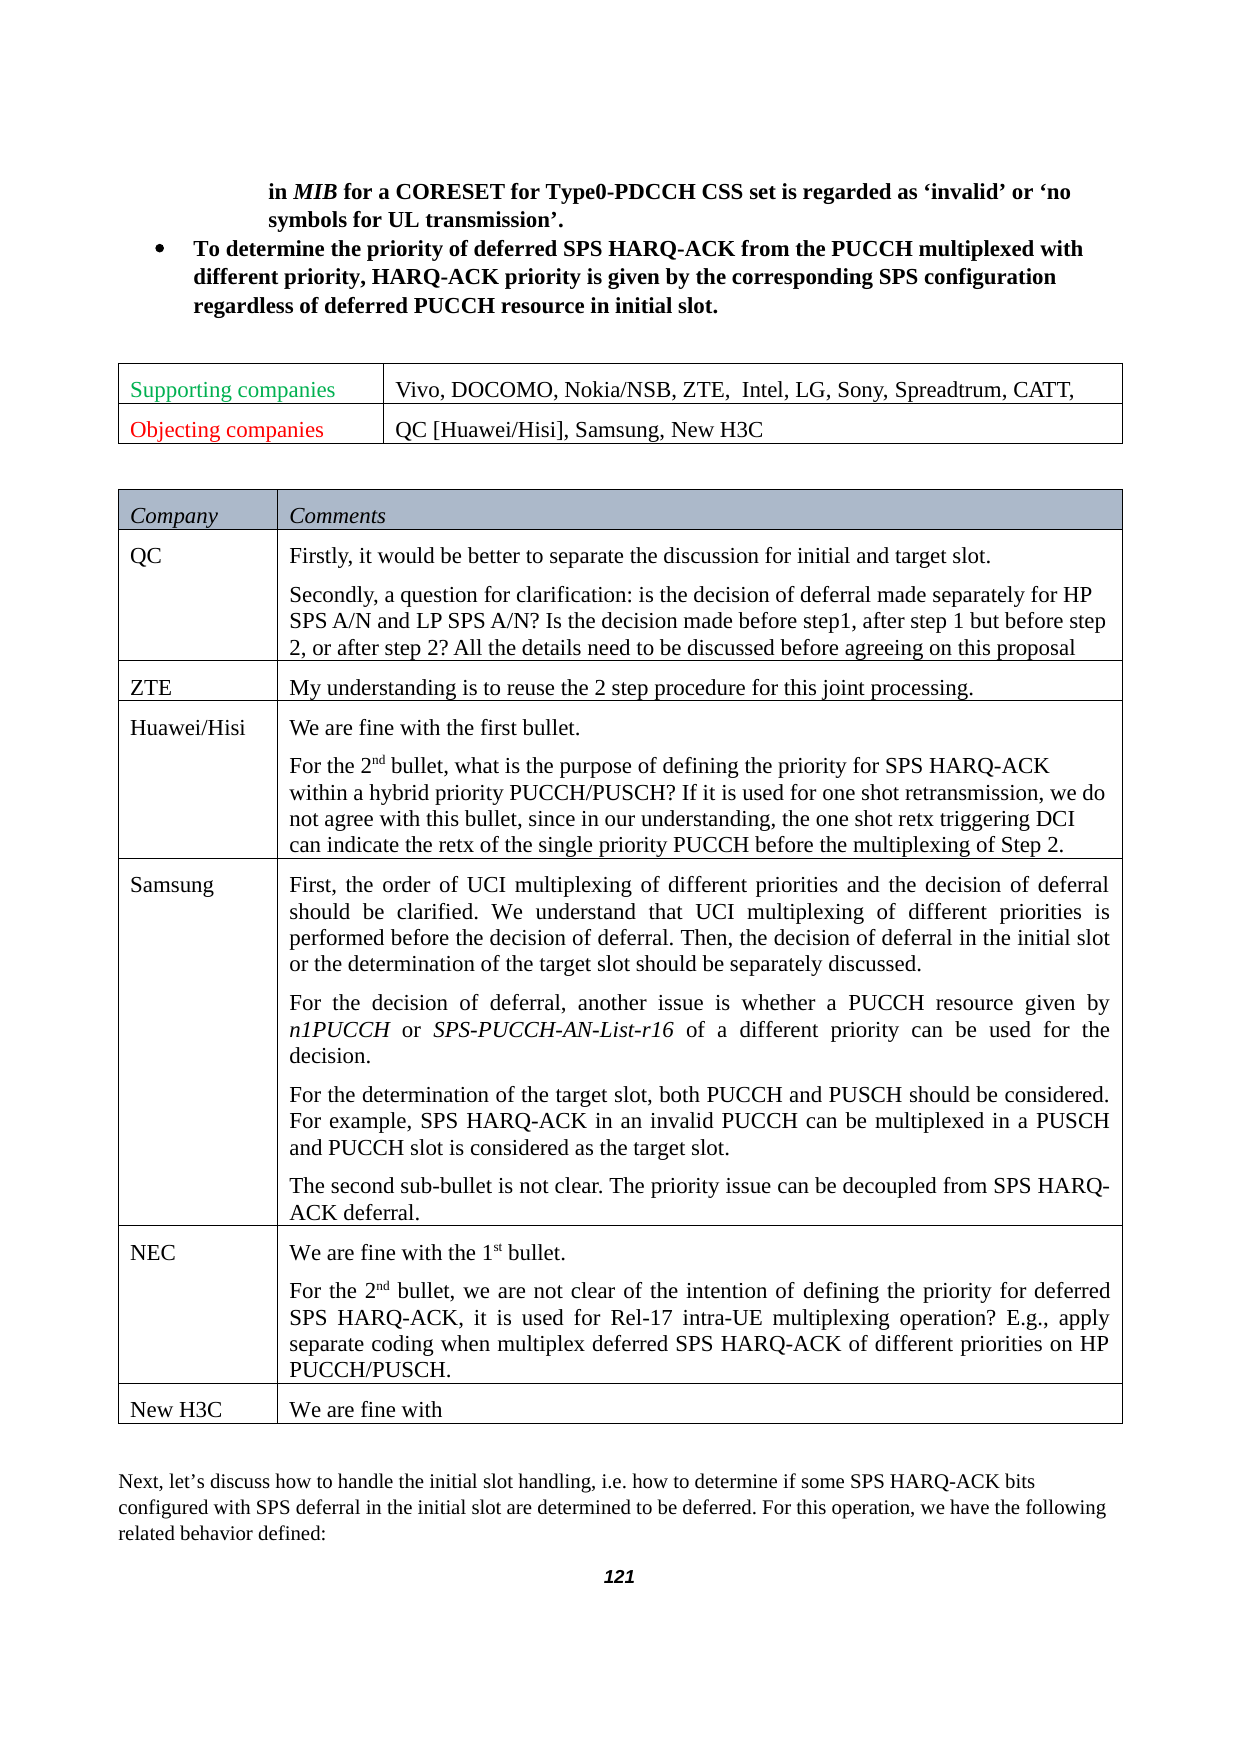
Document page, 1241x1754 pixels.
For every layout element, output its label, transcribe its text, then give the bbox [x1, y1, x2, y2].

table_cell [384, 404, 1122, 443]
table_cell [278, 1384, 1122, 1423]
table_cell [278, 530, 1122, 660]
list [231, 178, 1122, 233]
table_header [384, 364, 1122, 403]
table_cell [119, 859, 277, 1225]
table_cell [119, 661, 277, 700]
list To determine the priority of deferred SPS HARQ-ACK from the PUCCH multiplexed with different priority, HARQ-ACK priority is given by the corresponding SPS configuration regardless of deferred PUCCH resource in initial slot. [156, 235, 1122, 318]
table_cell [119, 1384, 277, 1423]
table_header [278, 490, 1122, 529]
text Next, let’s discuss how to handle the initial slot handling, i.e. how to determine if some SPS HARQ-ACK bits configured with SPS deferral in the initial slot are determined to be deferred. For this operation, we have the following related behavior defined: [118, 1469, 1122, 1545]
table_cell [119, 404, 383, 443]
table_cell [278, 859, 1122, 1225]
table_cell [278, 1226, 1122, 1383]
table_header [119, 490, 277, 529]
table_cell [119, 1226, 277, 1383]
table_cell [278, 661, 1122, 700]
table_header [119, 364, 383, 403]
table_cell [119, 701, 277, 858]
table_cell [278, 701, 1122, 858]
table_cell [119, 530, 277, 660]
